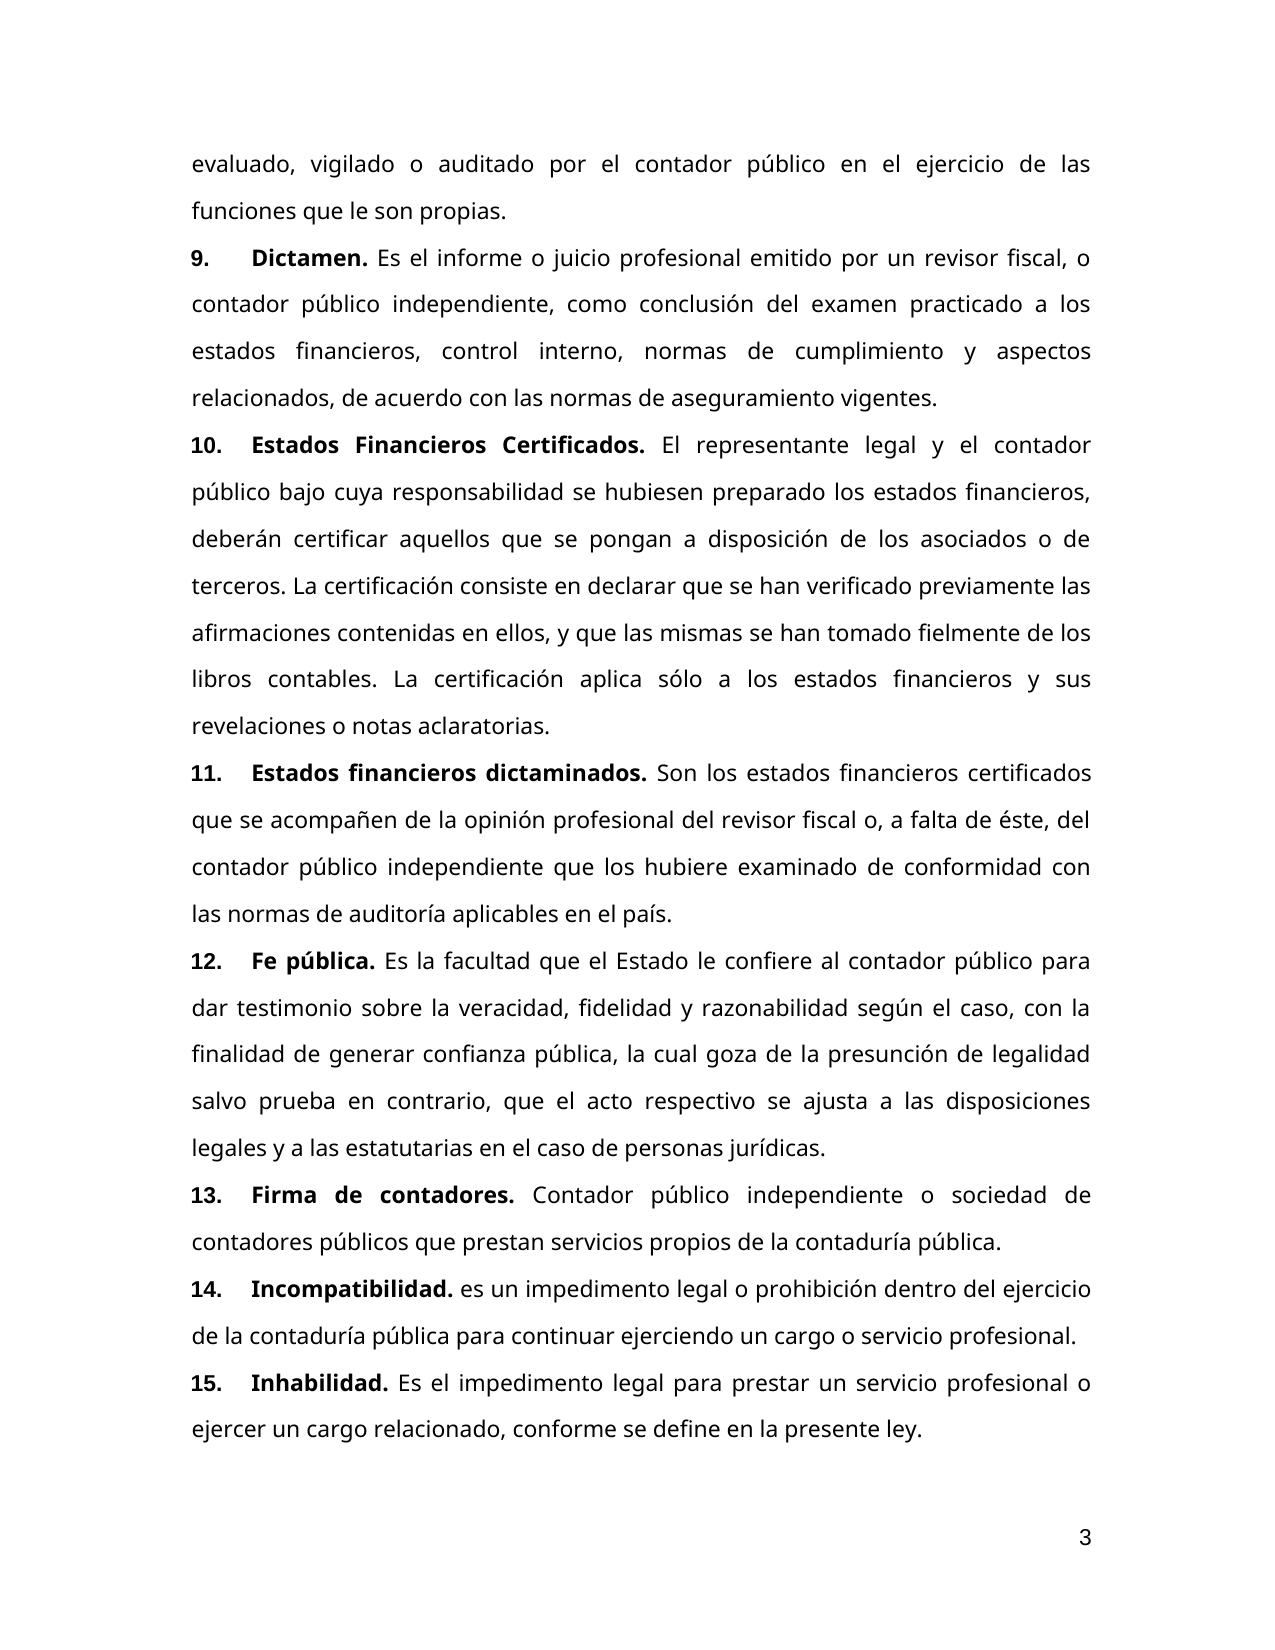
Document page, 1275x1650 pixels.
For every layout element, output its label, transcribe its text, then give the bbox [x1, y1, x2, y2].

list Fe pública. Es la facultad que el Estado le confiere al contador público para dar testimonio sobre la veracidad, fidelidad y razonabilidad según el caso, con la finalidad de generar confianza pública, la cual goza de la presunción de legalidad salvo prueba en contrario, que el acto respectivo se ajusta a las disposiciones legales y a las estatutarias en el caso de personas jurídicas. [190, 944, 1092, 1163]
list Firma de contadores. Contador público independiente o sociedad de contadores públicos que prestan servicios propios de la contaduría pública. [190, 1179, 1092, 1257]
list Estados Financieros Certificados. El representante legal y el contador público bajo cuya responsabilidad se hubiesen preparado los estados financieros, deberán certificar aquellos que se pongan a disposición de los asociados o de terceros. La certificación consiste en declarar que se han verificado previamente las afirmaciones contenidas en ellos, y que las mismas se han tomado fielmente de los libros contables. La certificación aplica sólo a los estados financieros y sus revelaciones o notas aclaratorias. [190, 429, 1092, 741]
list Inhabilidad. Es el impedimento legal para prestar un servicio profesional o ejercer un cargo relacionado, conforme se define en la presente ley. [190, 1366, 1092, 1444]
list Incompatibilidad. es un impedimento legal o prohibición dentro del ejercicio de la contaduría pública para continuar ejerciendo un cargo o servicio profesional. [190, 1273, 1092, 1351]
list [191, 148, 1092, 226]
list Dictamen. Es el informe o juicio profesional emitido por un revisor fiscal, o contador público independiente, como conclusión del examen practicado a los estados financieros, control interno, normas de cumplimiento y aspectos relacionados, de acuerdo con las normas de aseguramiento vigentes. [190, 241, 1092, 413]
list Estados financieros dictaminados. Son los estados financieros certificados que se acompañen de la opinión profesional del revisor fiscal o, a falta de éste, del contador público independiente que los hubiere examinado de conformidad con las normas de auditoría aplicables en el país. [190, 757, 1092, 929]
